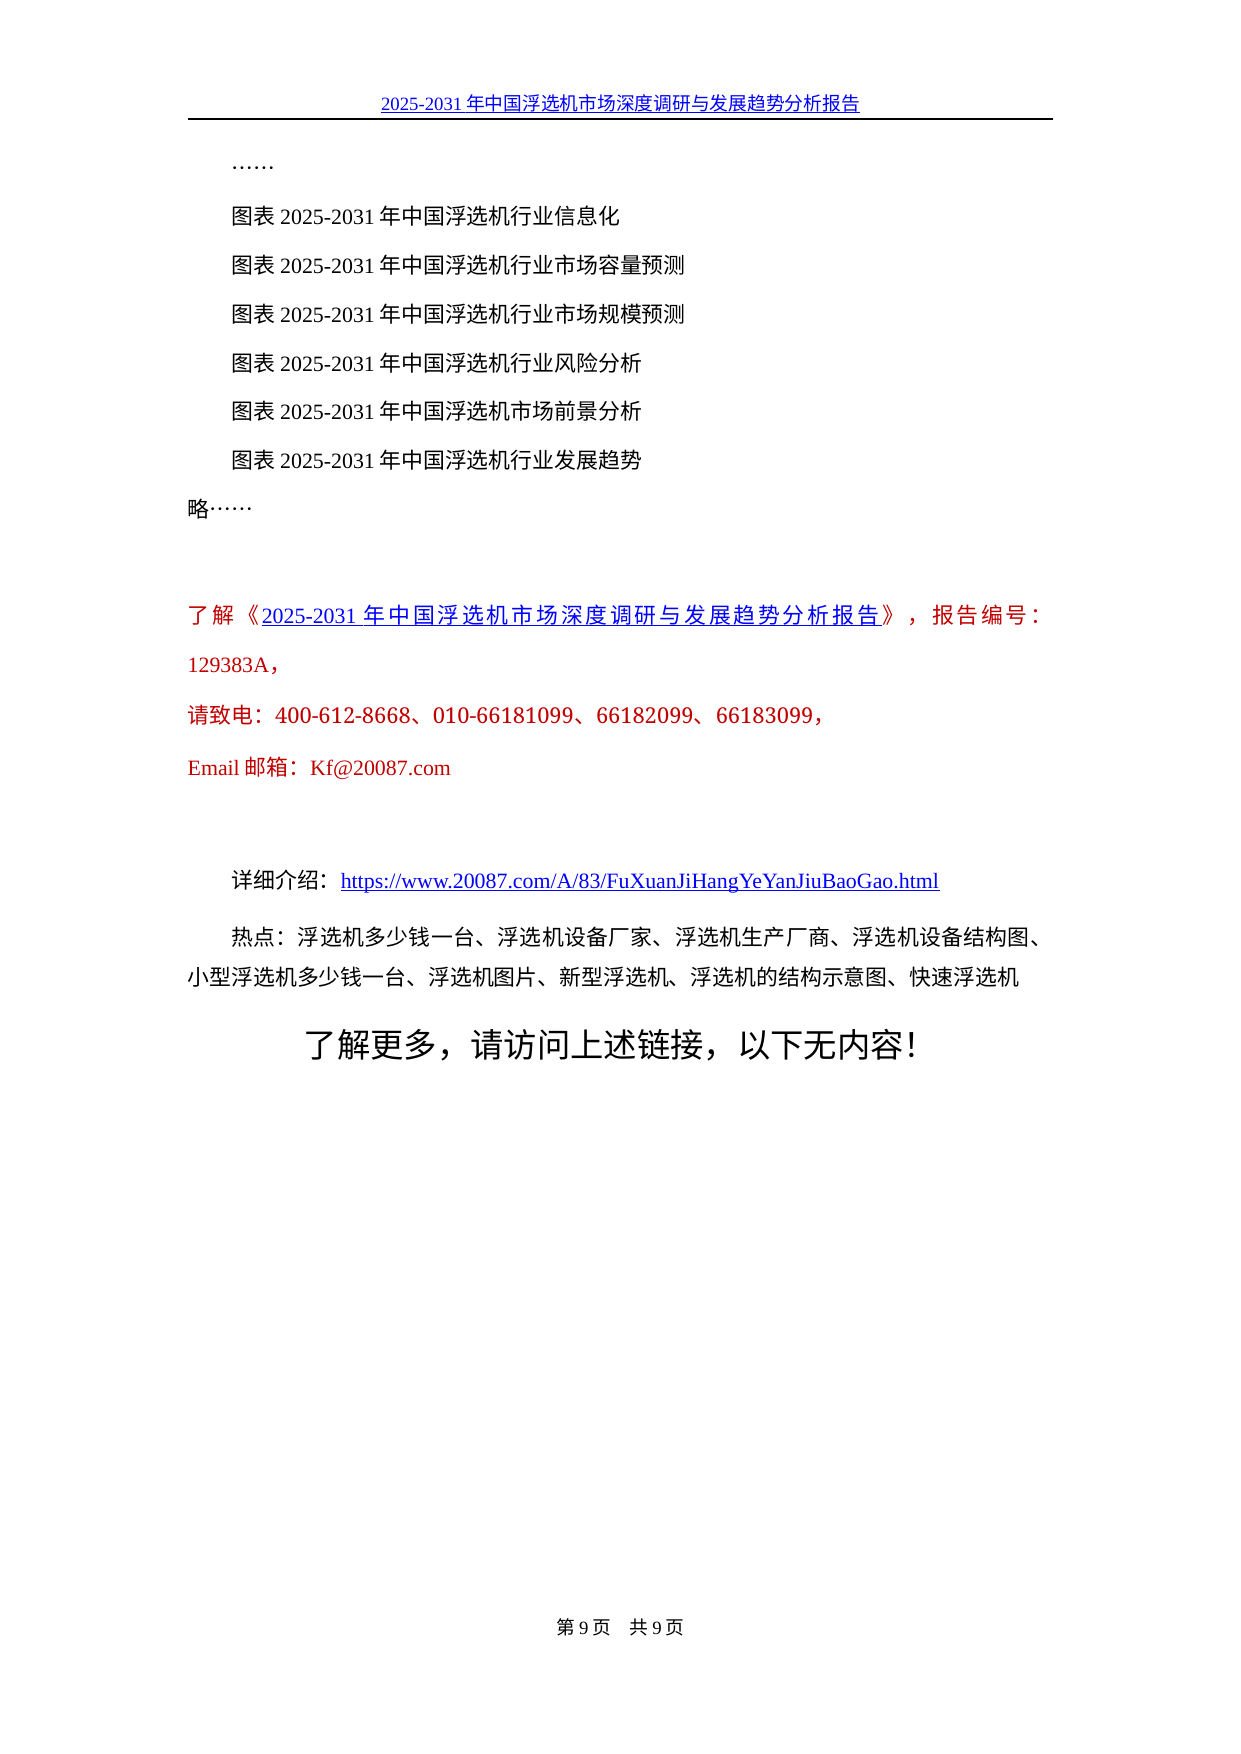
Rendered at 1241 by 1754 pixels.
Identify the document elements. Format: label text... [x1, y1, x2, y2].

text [187, 150, 1053, 524]
text 了解《2025-2031年中国浮选机市场深度调研与发展趋势分析报告》，报告编号：129383A， [187, 598, 1053, 679]
text 详细介绍：https://www.20087.com/A/83/FuXuanJiHangYeYanJiuBaoGao.html [187, 863, 1053, 895]
text 热点：浮选机多少钱一台、浮选机设备厂家、浮选机生产厂商、浮选机设备结构图、小型浮选机多少钱一台、浮选机图片、新型浮选机、浮选机的结构示意图、快速浮选机 [187, 919, 1053, 992]
text 请致电：400-612-8668、010-66181099、66182099、66183099， [187, 698, 1053, 731]
text Email邮箱：Kf@20087.com [187, 750, 1053, 782]
title 了解更多，请访问上述链接，以下无内容！ [187, 1010, 1053, 1075]
